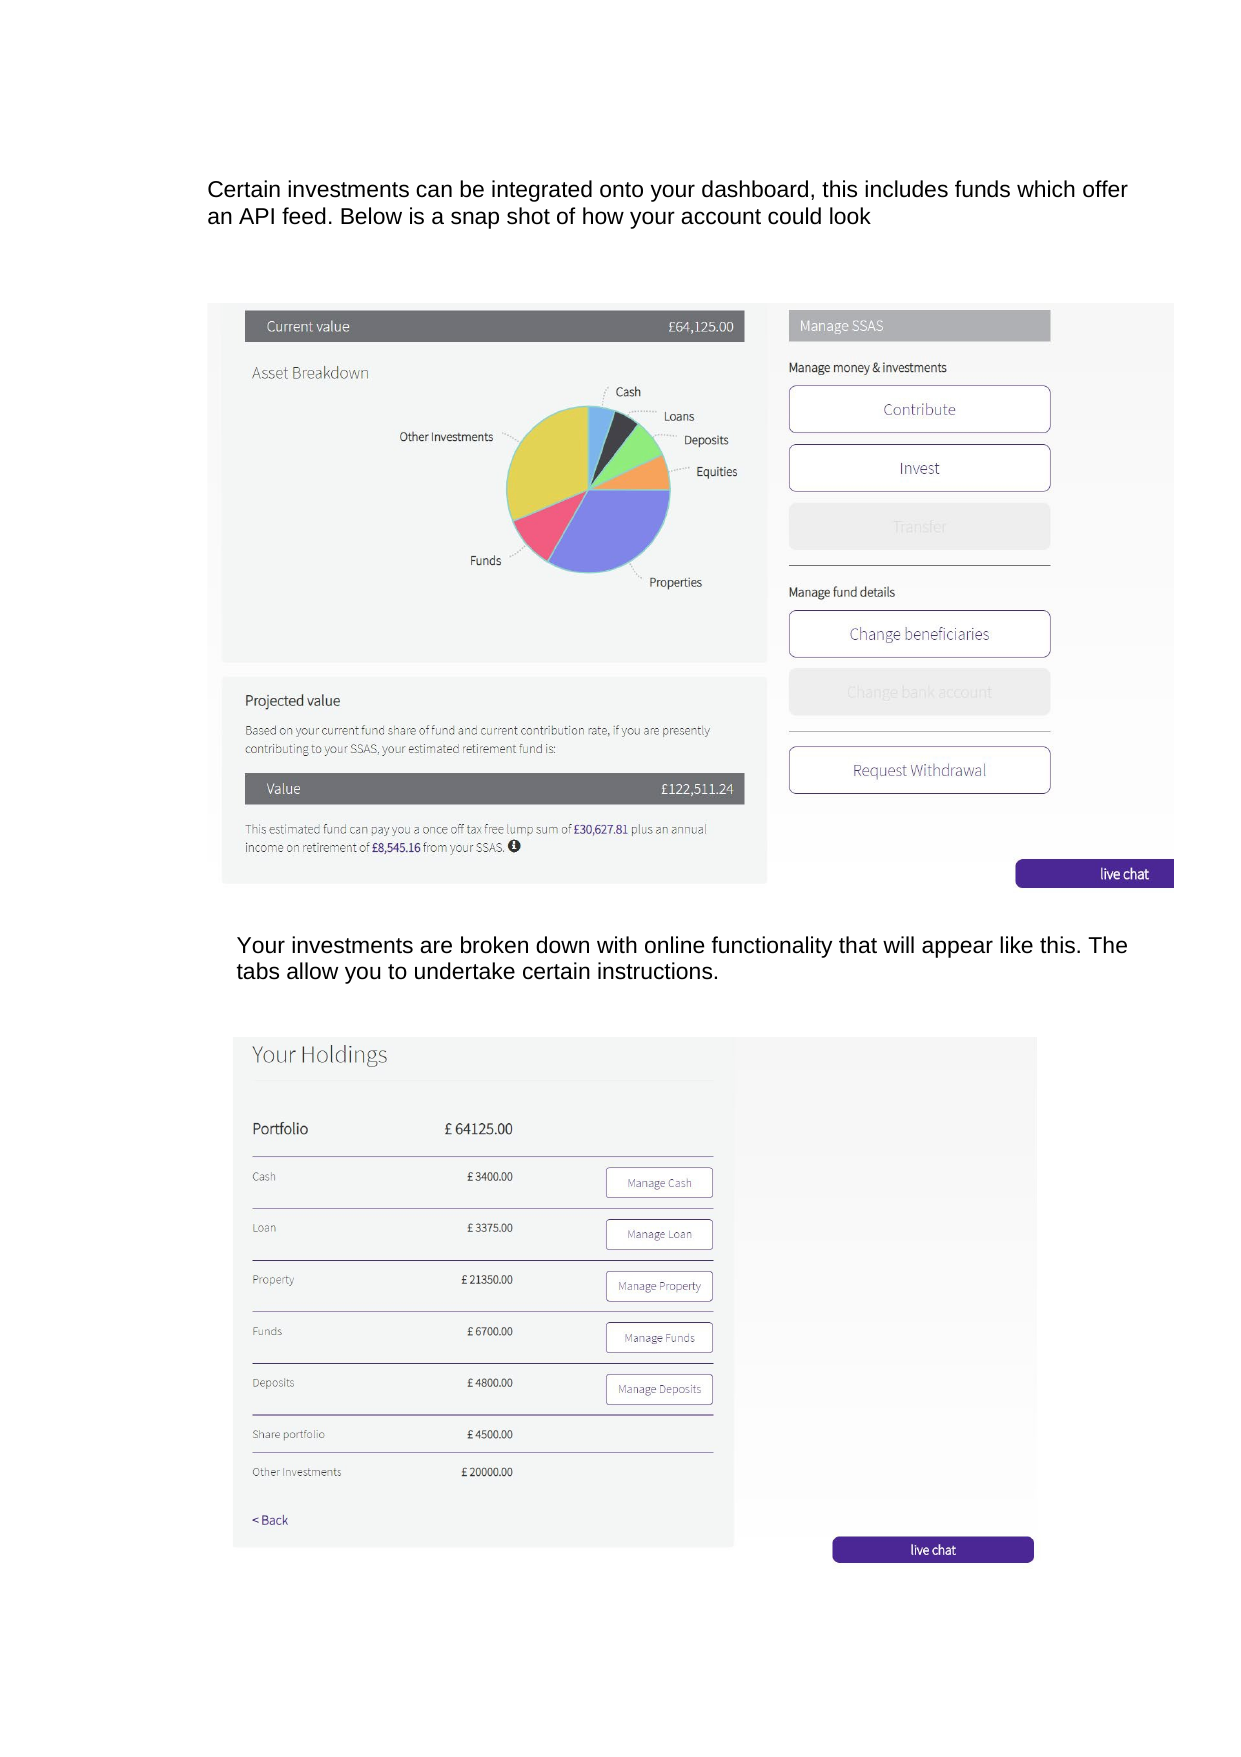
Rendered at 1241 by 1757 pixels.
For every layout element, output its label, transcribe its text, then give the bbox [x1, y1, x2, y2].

text Certain investments can be integrated onto your dashboard, this includes funds which offer an API feed. Below is a snap shot of how your account could look [207, 176, 1150, 229]
text Your investments are broken down with online functionality that will appear like this. The tabs allow you to undertake certain instructions. [236, 932, 1130, 984]
picture [207, 303, 1174, 893]
picture [232, 1037, 1042, 1569]
